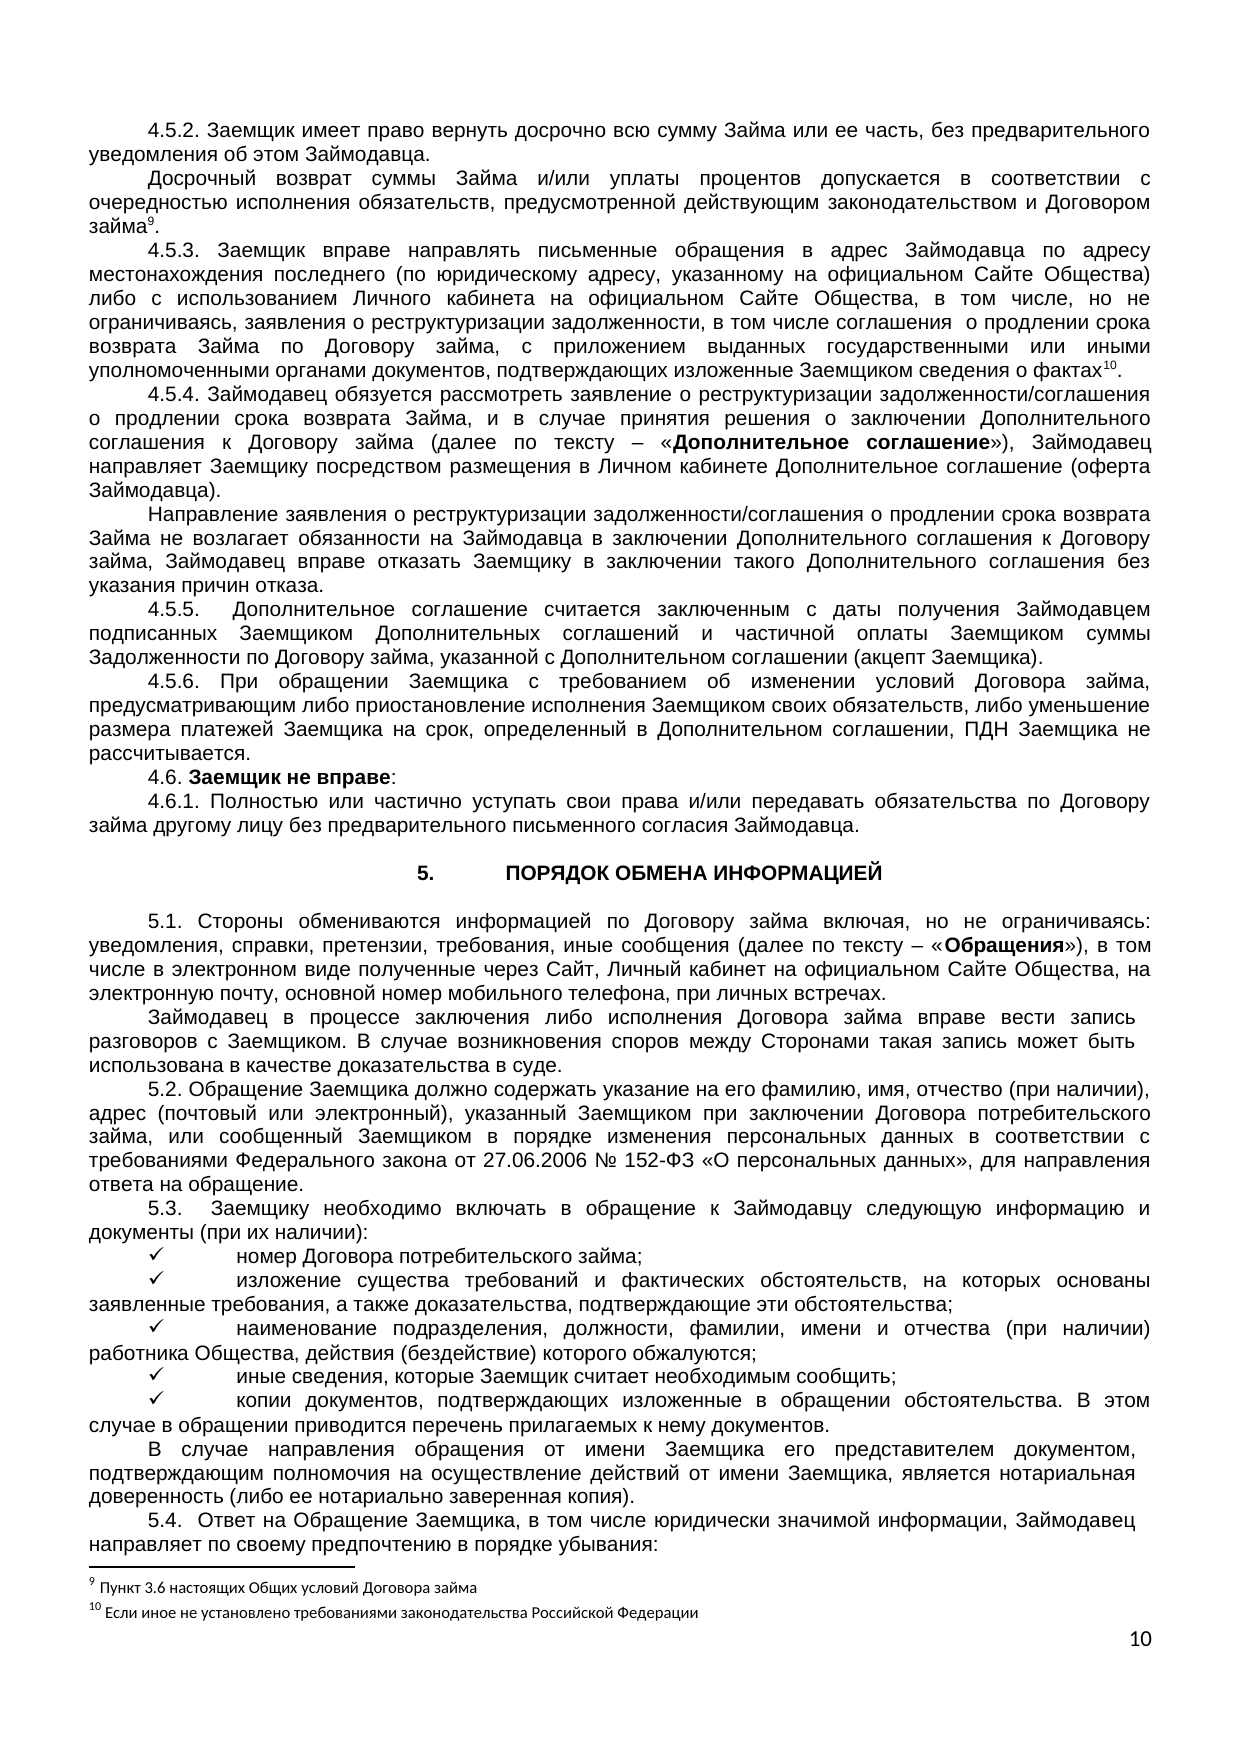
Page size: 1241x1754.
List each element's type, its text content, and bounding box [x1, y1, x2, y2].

text Направление заявления о реструктуризации задолженности/соглашения о продлении срока возврата Займа не возлагает обязанности на Займодавца в заключении Дополнительного соглашения к Договору займа, Займодавец вправе отказать Заемщику в заключении такого Дополнительного соглашения без указания причин отказа. [89, 501, 1152, 597]
list наименование подразделения, должности, фамилии, имени и отчества (при наличии) работника Общества, действия (бездействие) которого обжалуются; [89, 1316, 1152, 1364]
list номер Договора потребительского займа; [89, 1244, 1152, 1268]
text В случае направления обращения от имени Заемщика его представителем документом, подтверждающим полномочия на осуществление действий от имени Заемщика, является нотариальная доверенность (либо ее нотариально заверенная копия). [89, 1436, 1137, 1508]
list изложение существа требований и фактических обстоятельств, на которых основаны заявленные требования, а также доказательства, подтверждающие эти обстоятельства; [89, 1268, 1152, 1316]
text 4.6. Заемщик не вправе: [89, 765, 1152, 789]
list ПОРЯДОК ОБМЕНА ИНФОРМАЦИЕЙ [89, 861, 1152, 885]
list иные сведения, которые Заемщик считает необходимым сообщить; [89, 1364, 1152, 1388]
text 5.4. Ответ на Обращение Заемщика, в том числе юридически значимой информации, Займодавец направляет по своему предпочтению в порядке убывания: [89, 1508, 1137, 1556]
text 4.5.2. Заемщик имеет право вернуть досрочно всю сумму Займа или ее часть, без предварительного уведомления об этом Займодавца. [89, 118, 1152, 166]
text 5.3. Заемщику необходимо включать в обращение к Займодавцу следующую информацию и документы (при их наличии): [89, 1196, 1152, 1244]
list 4.5.4. Займодавец обязуется рассмотреть заявление о реструктуризации задолженности/соглашения о продлении срока возврата Займа, и в случае принятия решения о заключении Дополнительного соглашения к Договору займа (далее по тексту – «Дополнительное соглашение»), Займодавец направляет Заемщику посредством размещения в Личном кабинете Дополнительное соглашение (оферта Займодавца). [89, 382, 1152, 501]
list 4.5.5. Дополнительное соглашение считается заключенным с даты получения Займодавцем подписанных Заемщиком Дополнительных соглашений и частичной оплаты Заемщиком суммы Задолженности по Договору займа, указанной с Дополнительном соглашении (акцепт Заемщика). [89, 597, 1152, 669]
text Займодавец в процессе заключения либо исполнения Договора займа вправе вести запись разговоров с Заемщиком. В случае возникновения споров между Сторонами такая запись может быть использована в качестве доказательства в суде. [89, 1004, 1137, 1076]
text 4.5.3. Заемщик вправе направлять письменные обращения в адрес Займодавца по адресу местонахождения последнего (по юридическому адресу, указанному на официальном Сайте Общества) либо с использованием Личного кабинета на официальном Сайте Общества, в том числе, но не ограничиваясь, заявления о реструктуризации задолженности, в том числе соглашения о продлении срока возврата Займа по Договору займа, с приложением выданных государственными или иными уполномоченными органами документов, подтверждающих изложенные Заемщиком сведения о фактах. [89, 238, 1152, 382]
list 4.5.6. При обращении Заемщика с требованием об изменении условий Договора займа, предусматривающим либо приостановление исполнения Заемщиком своих обязательств, либо уменьшение размера платежей Заемщика на срок, определенный в Дополнительном соглашении, ПДН Заемщика не рассчитывается. [89, 669, 1152, 765]
text 5.1. Стороны обмениваются информацией по Договору займа включая, но не ограничиваясь: уведомления, справки, претензии, требования, иные сообщения (далее по тексту – «Обращения»), в том числе в электронном виде полученные через Сайт, Личный кабинет на официальном Сайте Общества, на электронную почту, основной номер мобильного телефона, при личных встречах. [89, 909, 1152, 1004]
list копии документов, подтверждающих изложенные в обращении обстоятельства. В этом случае в обращении приводится перечень прилагаемых к нему документов. [89, 1388, 1152, 1436]
text 5.2. Обращение Заемщика должно содержать указание на его фамилию, имя, отчество (при наличии), адрес (почтовый или электронный), указанный Заемщиком при заключении Договора потребительского займа, или сообщенный Заемщиком в порядке изменения персональных данных в соответствии с требованиями Федерального закона от 27.06.2006 № 152-ФЗ «О персональных данных», для направления ответа на обращение. [89, 1076, 1152, 1196]
text 4.6.1. Полностью или частично уступать свои права и/или передавать обязательства по Договору займа другому лицу без предварительного письменного согласия Займодавца. [89, 789, 1152, 837]
text Досрочный возврат суммы Займа и/или уплаты процентов допускается в соответствии с очередностью исполнения обязательств, предусмотренной действующим законодательством и Договором займа. [89, 166, 1152, 238]
